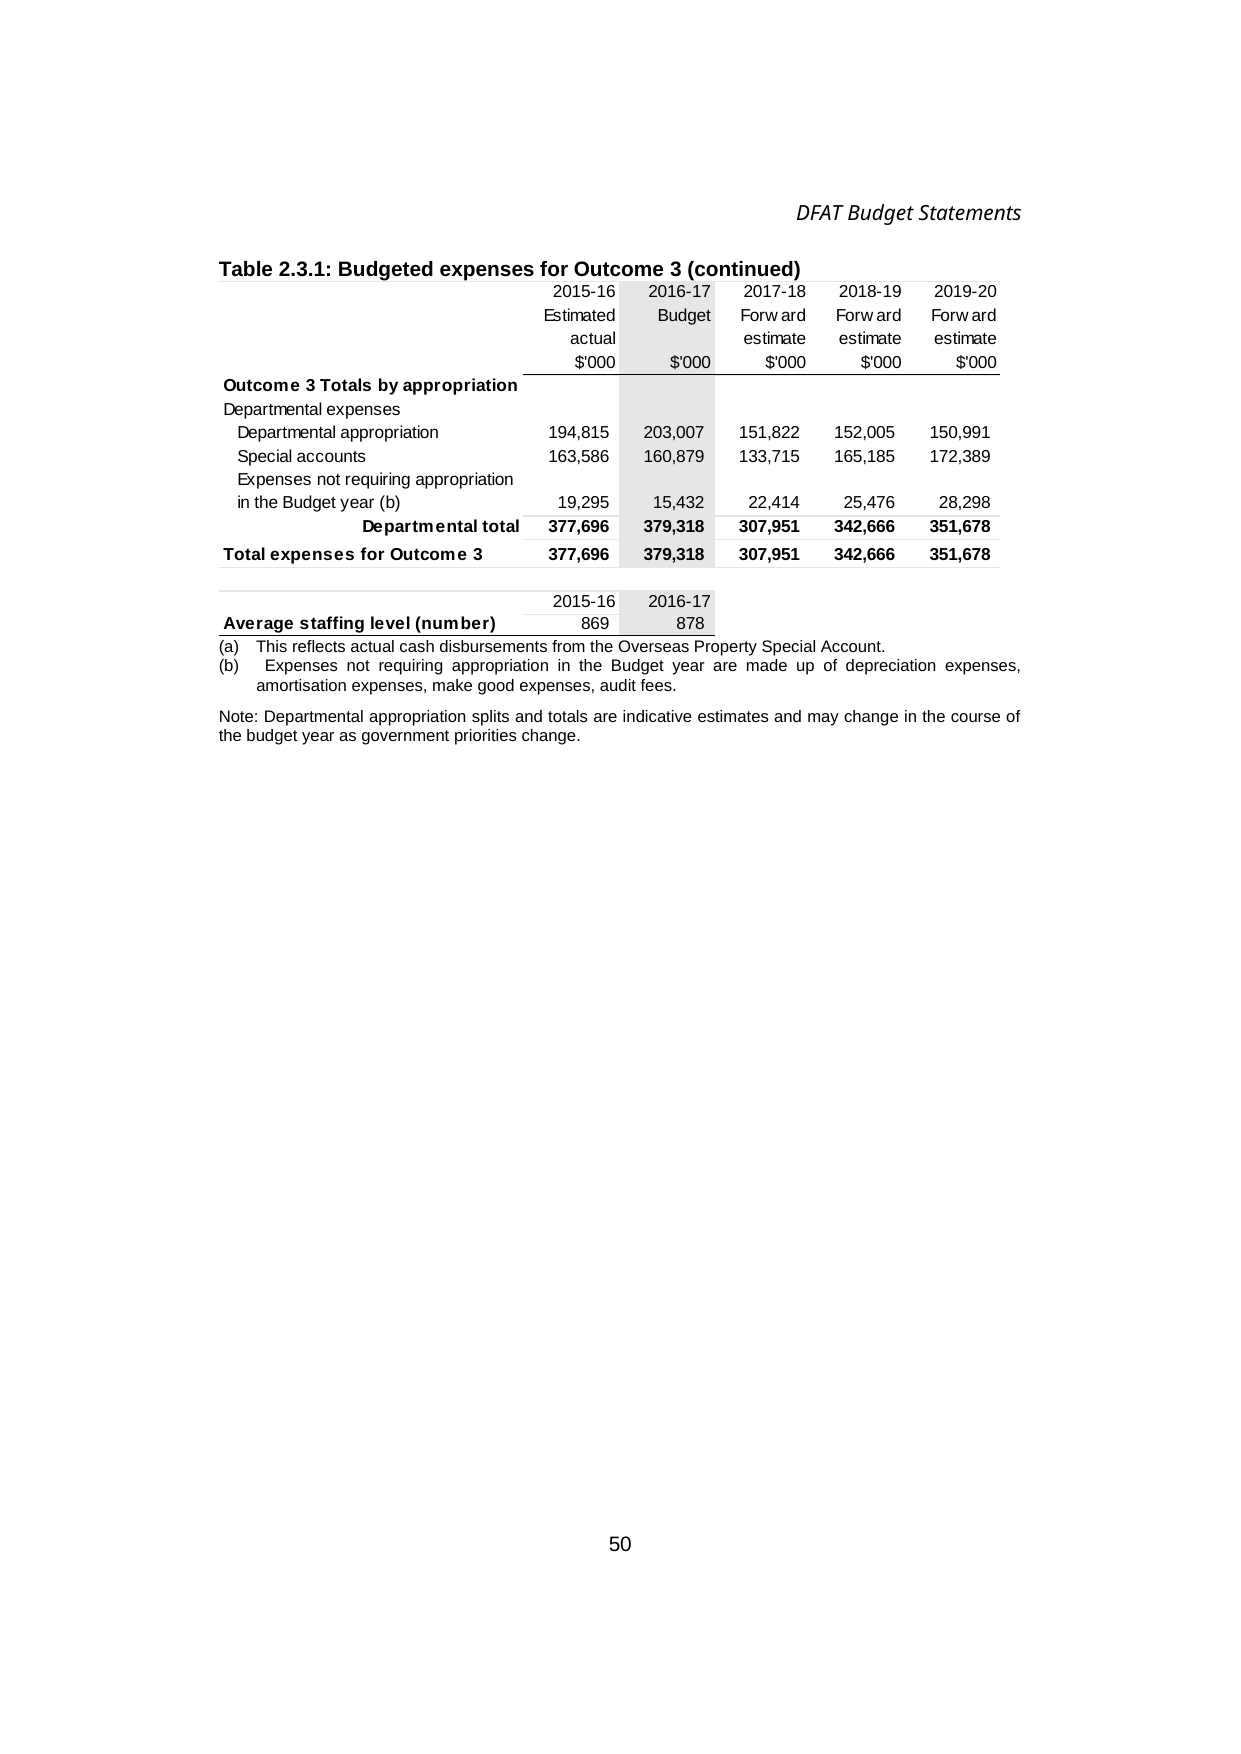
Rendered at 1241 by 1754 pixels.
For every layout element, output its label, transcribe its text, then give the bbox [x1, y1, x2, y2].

text Note: Departmental appropriation splits and totals are indicative estimates and may change in the course of the budget year as government priorities change. [218, 707, 1022, 745]
list Expenses not requiring appropriation in the Budget year are made up of depreciation expenses, amortisation expenses, make good expenses, audit fees. [218, 656, 1022, 694]
subtitle Table 2.3.1: Budgeted expenses for Outcome 3 (continued) [218, 257, 1022, 281]
list This reflects actual cash disbursements from the Overseas Property Special Account. [218, 637, 1022, 656]
